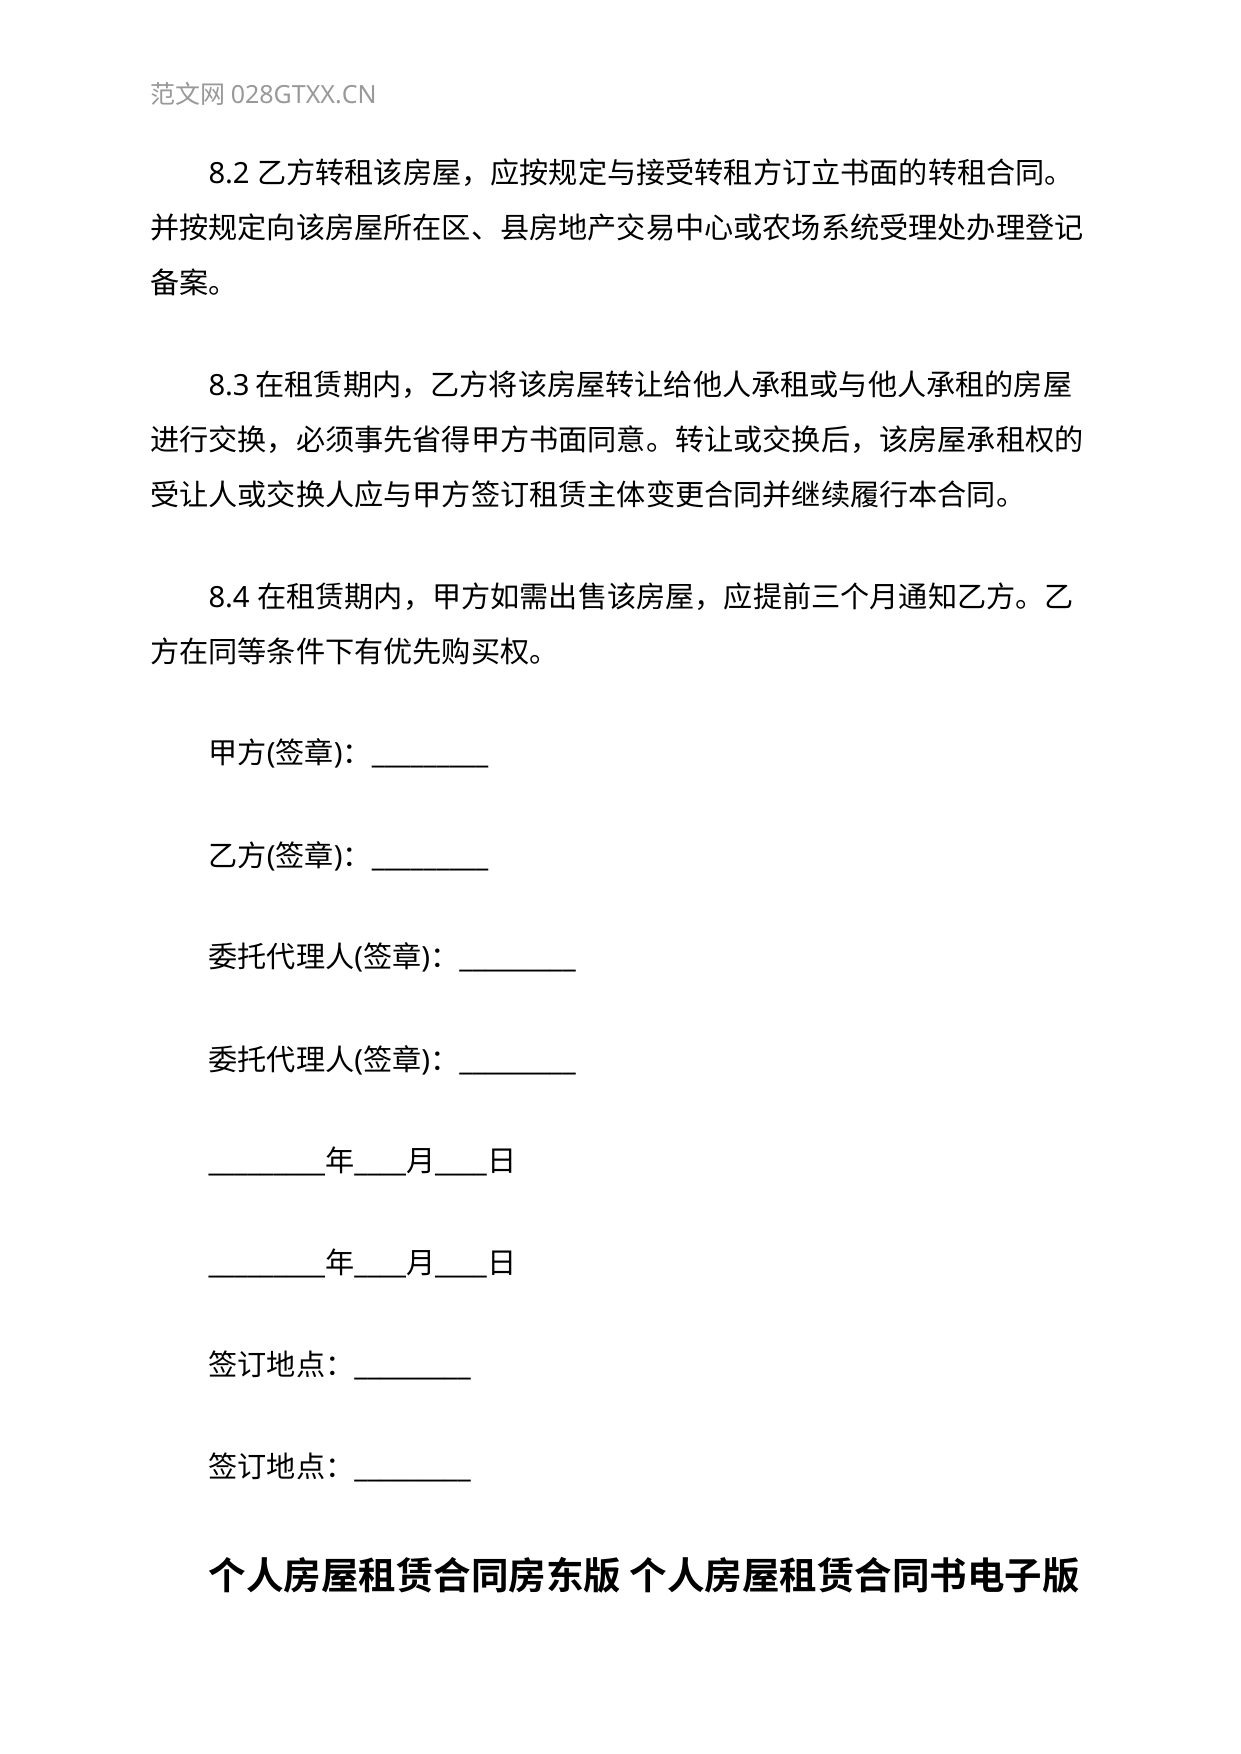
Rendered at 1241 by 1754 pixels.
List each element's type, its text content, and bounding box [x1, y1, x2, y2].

text _________年____月____日 [150, 1240, 1090, 1282]
text 乙方(签章)：_________ [150, 832, 1090, 874]
text 签订地点：_________ [150, 1444, 1090, 1486]
text 8.2 乙方转租该房屋，应按规定与接受转租方订立书面的转租合同。并按规定向该房屋所在区、县房地产交易中心或农场系统受理处办理登记备案。 [150, 150, 1090, 302]
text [150, 1546, 1090, 1600]
text 委托代理人(签章)：_________ [150, 934, 1090, 976]
text 8.3在租赁期内，乙方将该房屋转让给他人承租或与他人承租的房屋进行交换，必须事先省得甲方书面同意。转让或交换后，该房屋承租权的受让人或交换人应与甲方签订租赁主体变更合同并继续履行本合同。 [150, 362, 1090, 514]
text 委托代理人(签章)：_________ [150, 1036, 1090, 1078]
text 8.4 在租赁期内，甲方如需出售该房屋，应提前三个月通知乙方。乙方在同等条件下有优先购买权。 [150, 573, 1090, 671]
text _________年____月____日 [150, 1138, 1090, 1180]
text 签订地点：_________ [150, 1342, 1090, 1384]
text 甲方(签章)：_________ [150, 730, 1090, 772]
